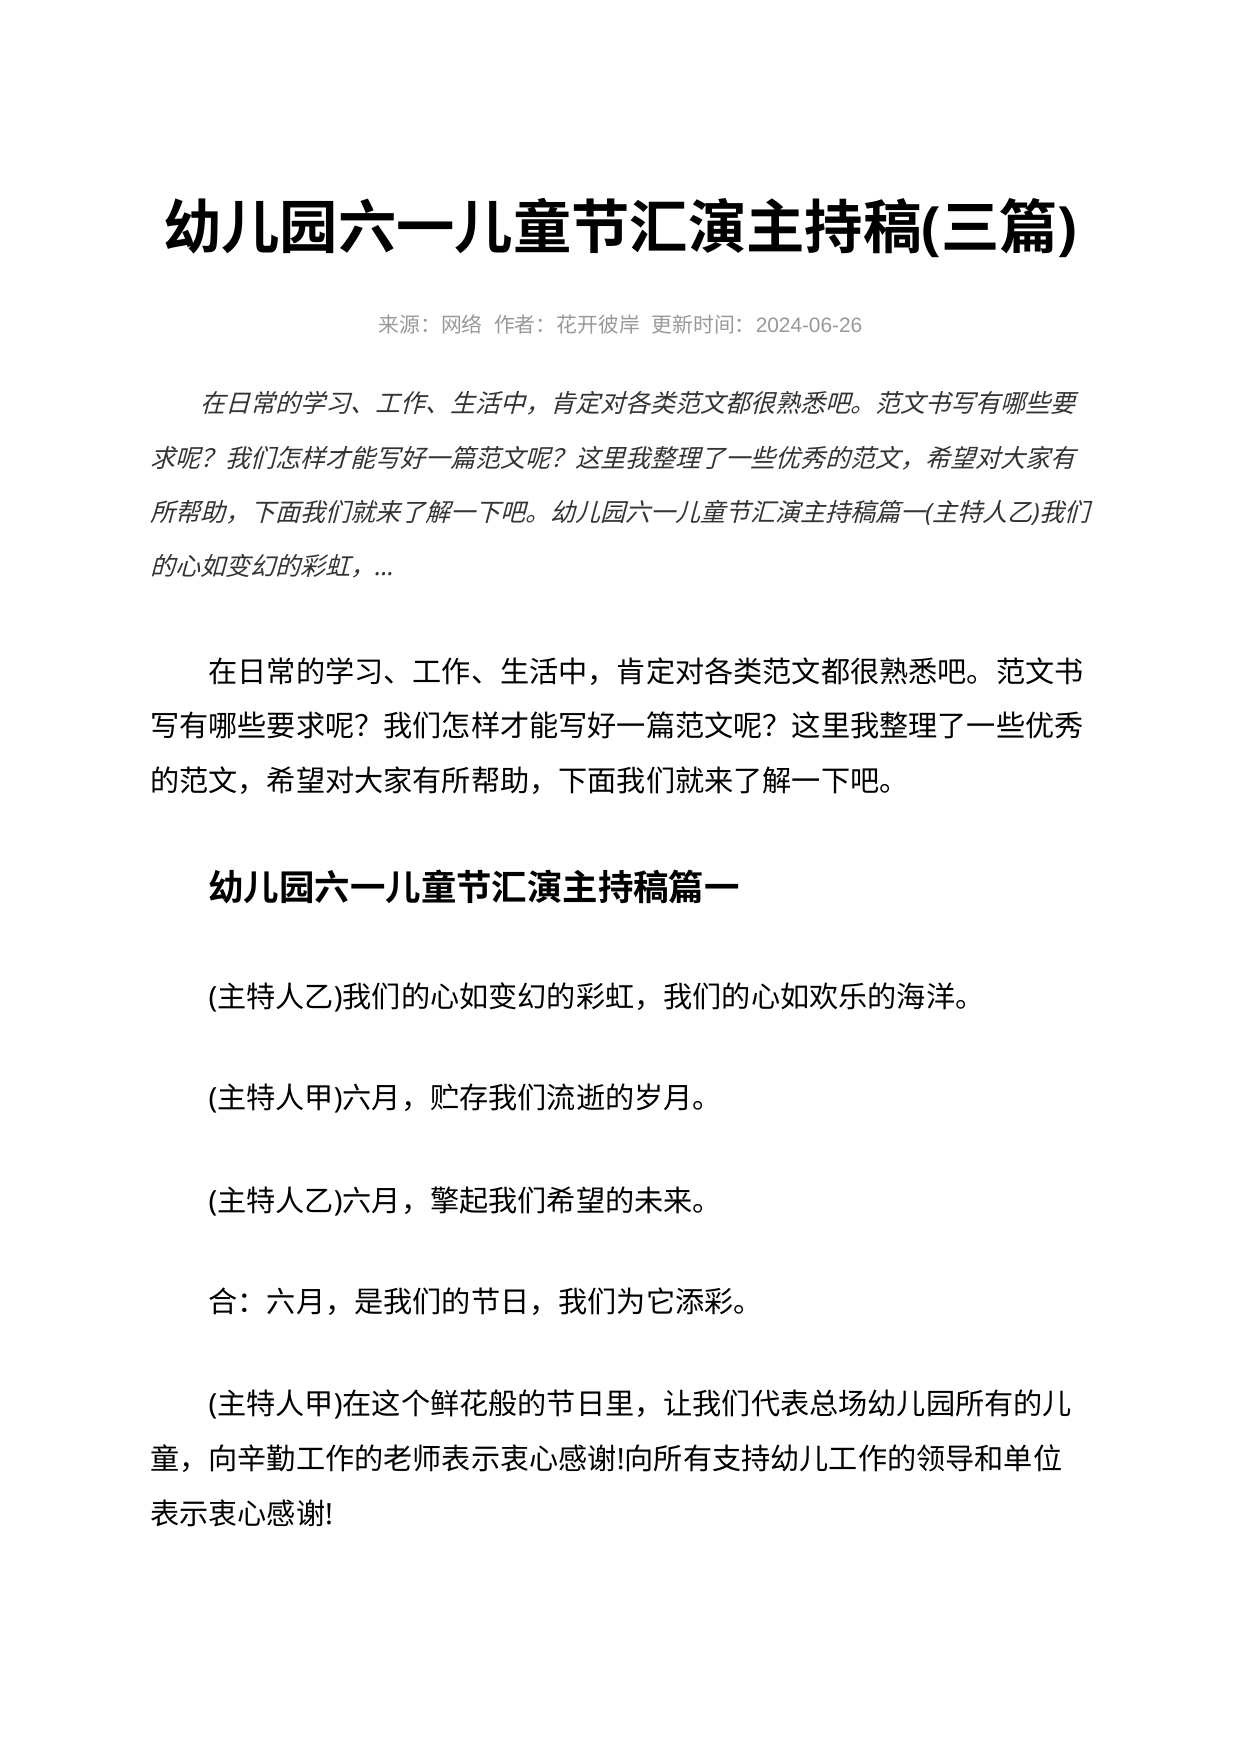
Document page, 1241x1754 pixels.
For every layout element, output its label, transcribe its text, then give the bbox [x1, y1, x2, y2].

text 合：六月，是我们的节日，我们为它添彩。 [150, 1279, 1090, 1321]
text 在日常的学习、工作、生活中，肯定对各类范文都很熟悉吧。范文书写有哪些要求呢？我们怎样才能写好一篇范文呢？这里我整理了一些优秀的范文，希望对大家有所帮助，下面我们就来了解一下吧。 [150, 648, 1090, 800]
text 幼儿园六一儿童节汇演主持稿篇一 [150, 860, 1090, 911]
text (主特人甲)六月，贮存我们流逝的岁月。 [150, 1075, 1090, 1117]
text (主特人甲)在这个鲜花般的节日里，让我们代表总场幼儿园所有的儿童，向辛勤工作的老师表示衷心感谢!向所有支持幼儿工作的领导和单位表示衷心感谢! [150, 1381, 1090, 1533]
text (主特人乙)我们的心如变幻的彩虹，我们的心如欢乐的海洋。 [150, 973, 1090, 1016]
text 来源：网络 作者：花开彼岸 更新时间：2024-06-26 [150, 313, 1090, 337]
subtitle 幼儿园六一儿童节汇演主持稿(三篇) [150, 181, 1090, 266]
text (主特人乙)六月，擎起我们希望的未来。 [150, 1177, 1090, 1219]
text 在日常的学习、工作、生活中，肯定对各类范文都很熟悉吧。范文书写有哪些要求呢？我们怎样才能写好一篇范文呢？这里我整理了一些优秀的范文，希望对大家有所帮助，下面我们就来了解一下吧。幼儿园六一儿童节汇演主持稿篇一(主特人乙)我们的心如变幻的彩虹，... [150, 384, 1090, 583]
